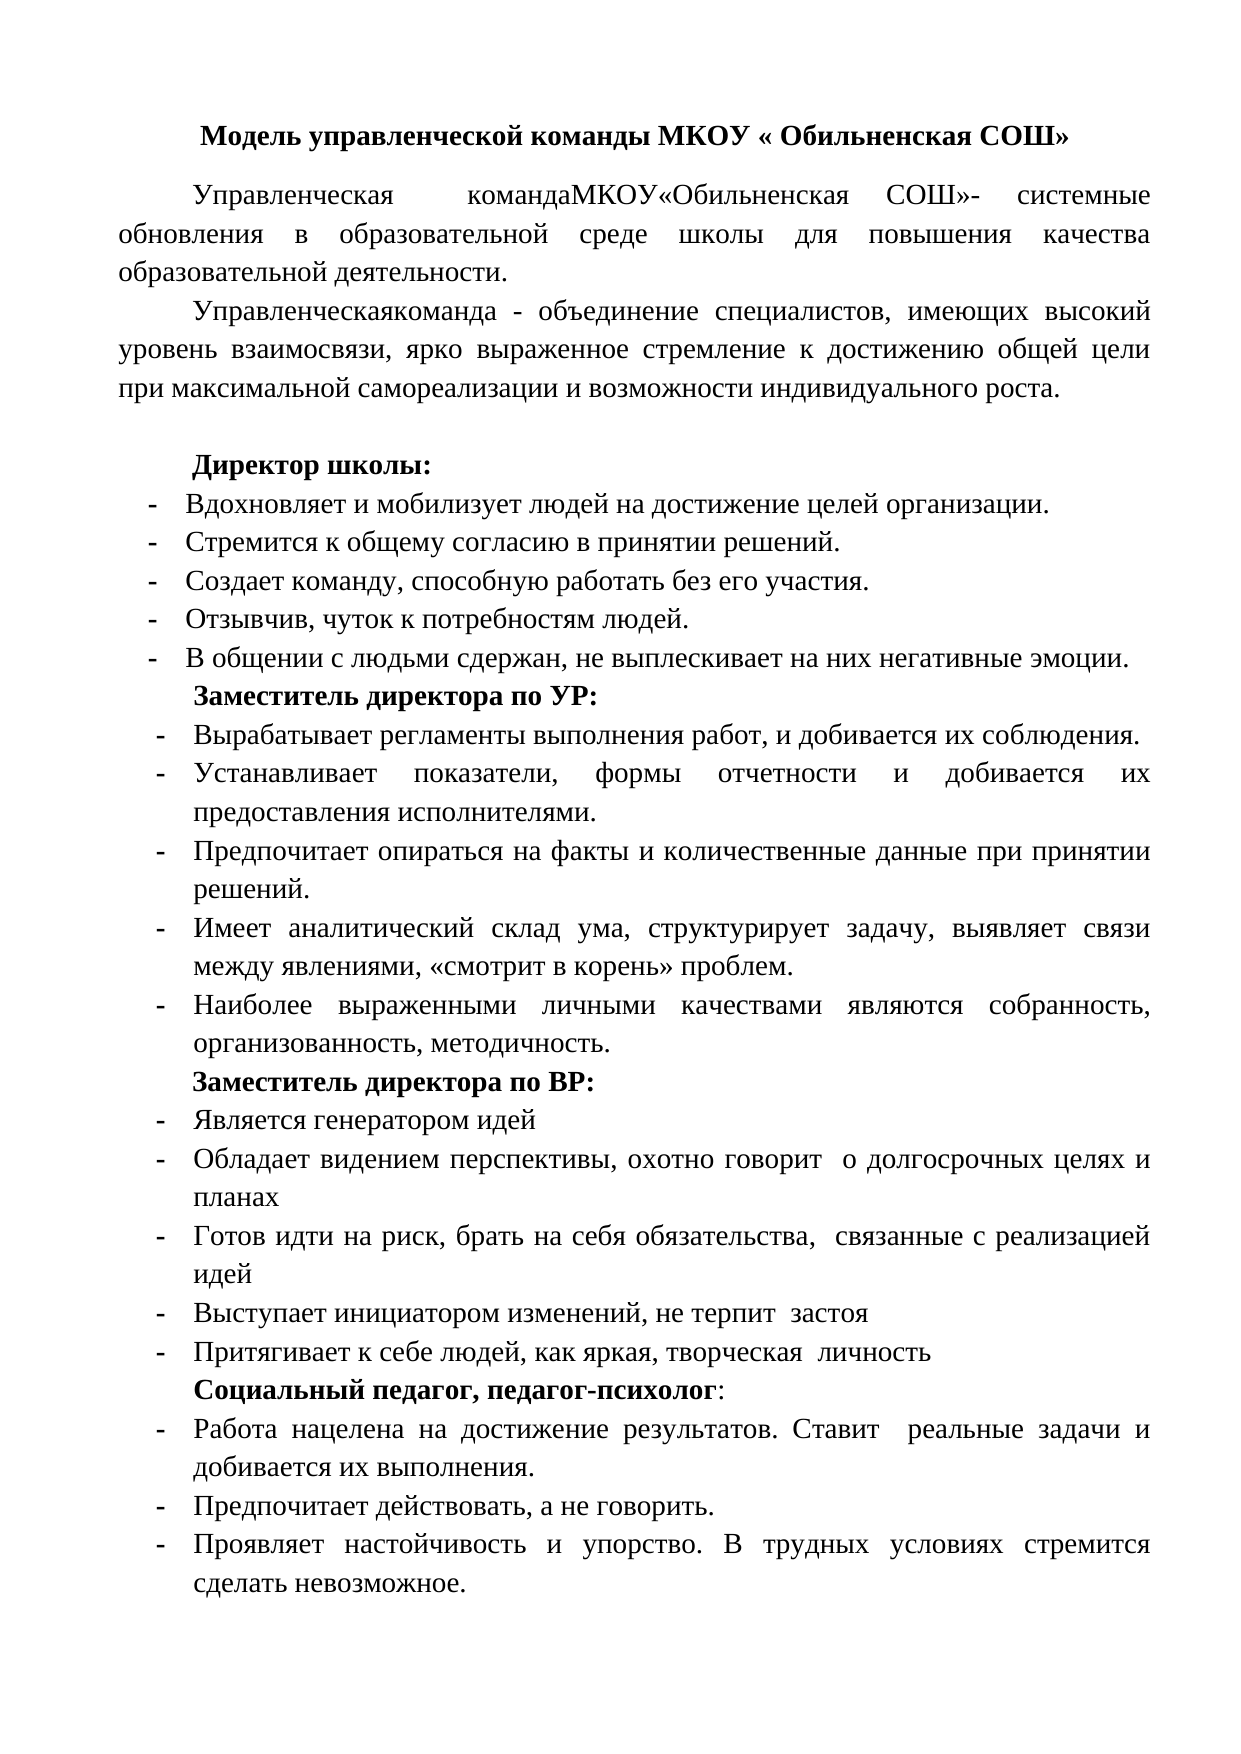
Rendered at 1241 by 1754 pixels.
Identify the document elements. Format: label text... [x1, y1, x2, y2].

list Вдохновляет и мобилизует людей на достижение целей организации. [148, 486, 1152, 519]
list Вырабатывает регламенты выполнения работ, и добивается их соблюдения. [156, 717, 1152, 751]
list Притягивает к себе людей, как яркая, творческая личность [156, 1334, 1152, 1367]
list Наиболее выраженными личными качествами являются собранность, организованность, методичность. [156, 987, 1152, 1059]
text Управленческаякоманда - объединение специалистов, имеющих высокий уровень взаимосвязи, ярко выраженное стремление к достижению общей цели при максимальной самореализации и возможности индивидуального роста. [118, 293, 1152, 404]
list Проявляет настойчивость и упорство. В трудных условиях стремится сделать невозможное. [156, 1526, 1152, 1598]
list Предпочитает действовать, а не говорить. [156, 1488, 1152, 1521]
list Имеет аналитический склад ума, структурирует задачу, выявляет связи между явлениями, «смотрит в корень» проблем. [156, 910, 1152, 982]
list В общении с людьми сдержан, не выплескивает на них негативные эмоции. [148, 640, 1152, 673]
list Создает команду, способную работать без его участия. [148, 563, 1152, 596]
list Является генератором идей [156, 1102, 1152, 1136]
list Отзывчив, чуток к потребностям людей. [148, 601, 1152, 635]
text Директор школы: [118, 447, 1152, 481]
list Стремится к общему согласию в принятии решений. [148, 524, 1152, 558]
text Управленческая командаМКОУ«Обильненская СОШ»- системные обновления в образовательной среде школы для повышения качества образовательной деятельности. [118, 177, 1152, 288]
list Социальный педагог, педагог-психолог: [193, 1372, 1152, 1406]
list Заместитель директора по УР: [193, 678, 1152, 712]
list Предпочитает опираться на факты и количественные данные при принятии решений. [156, 833, 1152, 905]
list Работа нацелена на достижение результатов. Ставит реальные задачи и добивается их выполнения. [156, 1411, 1152, 1483]
list Устанавливает показатели, формы отчетности и добивается их предоставления исполнителями. [156, 756, 1152, 828]
list Выступает инициатором изменений, не терпит застоя [156, 1295, 1152, 1329]
text Модель управленческой команды МКОУ « Обильненская СОШ» [118, 118, 1152, 152]
text Заместитель директора по ВР: [118, 1064, 1152, 1097]
list Обладает видением перспективы, охотно говорит о долгосрочных целях и планах [156, 1141, 1152, 1213]
list Готов идти на риск, брать на себя обязательства, связанные с реализацией идей [156, 1218, 1152, 1290]
